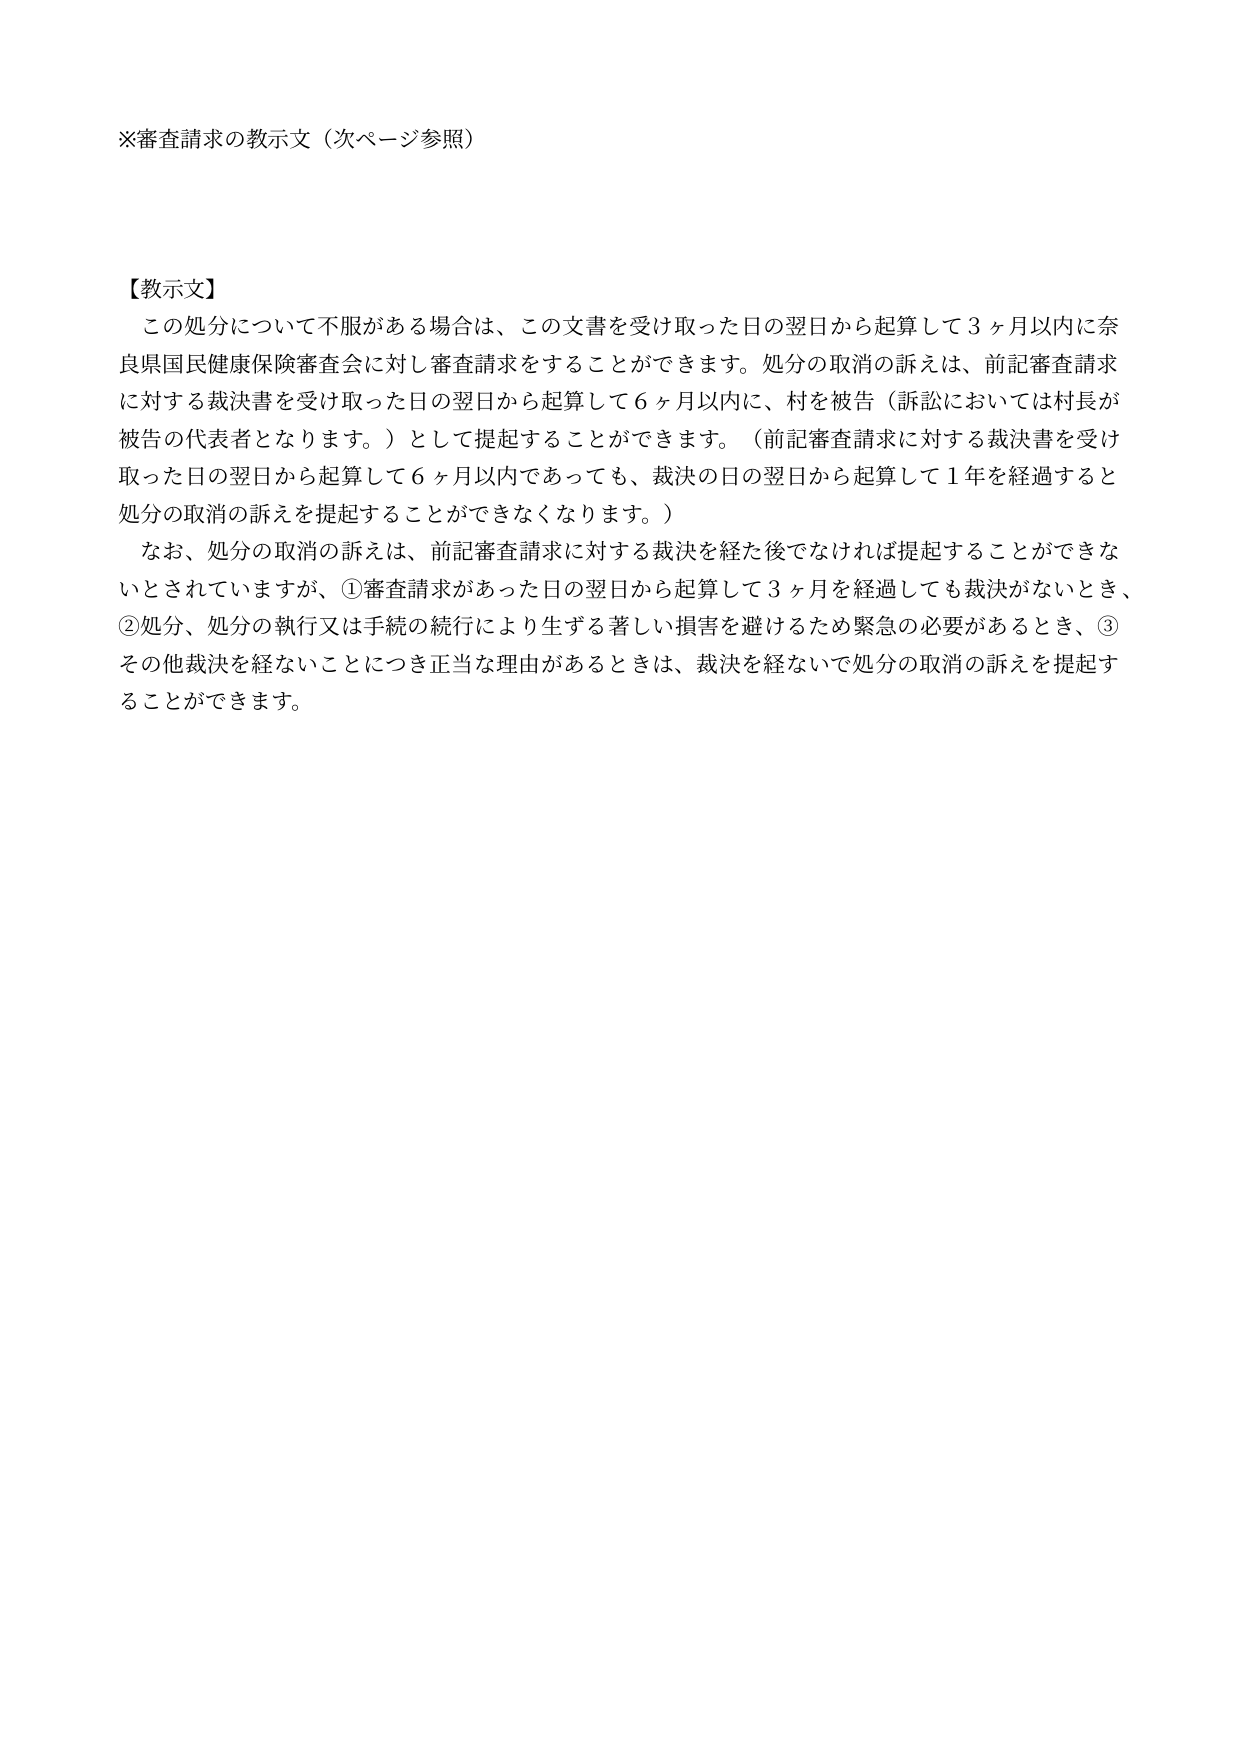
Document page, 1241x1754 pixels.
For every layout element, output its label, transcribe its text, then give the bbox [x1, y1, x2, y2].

text ※審査請求の教示文（次ページ参照） [118, 119, 1122, 156]
text なお、処分の取消の訴えは、前記審査請求に対する裁決を経た後でなければ提起することができないとされていますが、①審査請求があった日の翌日から起算して３ヶ月を経過しても裁決がないとき、②処分、処分の執行又は手続の続行により生ずる著しい損害を避けるため緊急の必要があるとき、③その他裁決を経ないことにつき正当な理由があるときは、裁決を経ないで処分の取消の訴えを提起することができます。 [118, 531, 1122, 719]
text この処分について不服がある場合は、この文書を受け取った日の翌日から起算して３ヶ月以内に奈良県国民健康保険審査会に対し審査請求をすることができます。処分の取消の訴えは、前記審査請求に対する裁決書を受け取った日の翌日から起算して６ヶ月以内に、村を被告（訴訟においては村長が被告の代表者となります。）として提起することができます。（前記審査請求に対する裁決書を受け取った日の翌日から起算して６ヶ月以内であっても、裁決の日の翌日から起算して１年を経過すると処分の取消の訴えを提起することができなくなります。） [118, 306, 1122, 531]
text 【教示文】 [118, 269, 1122, 306]
